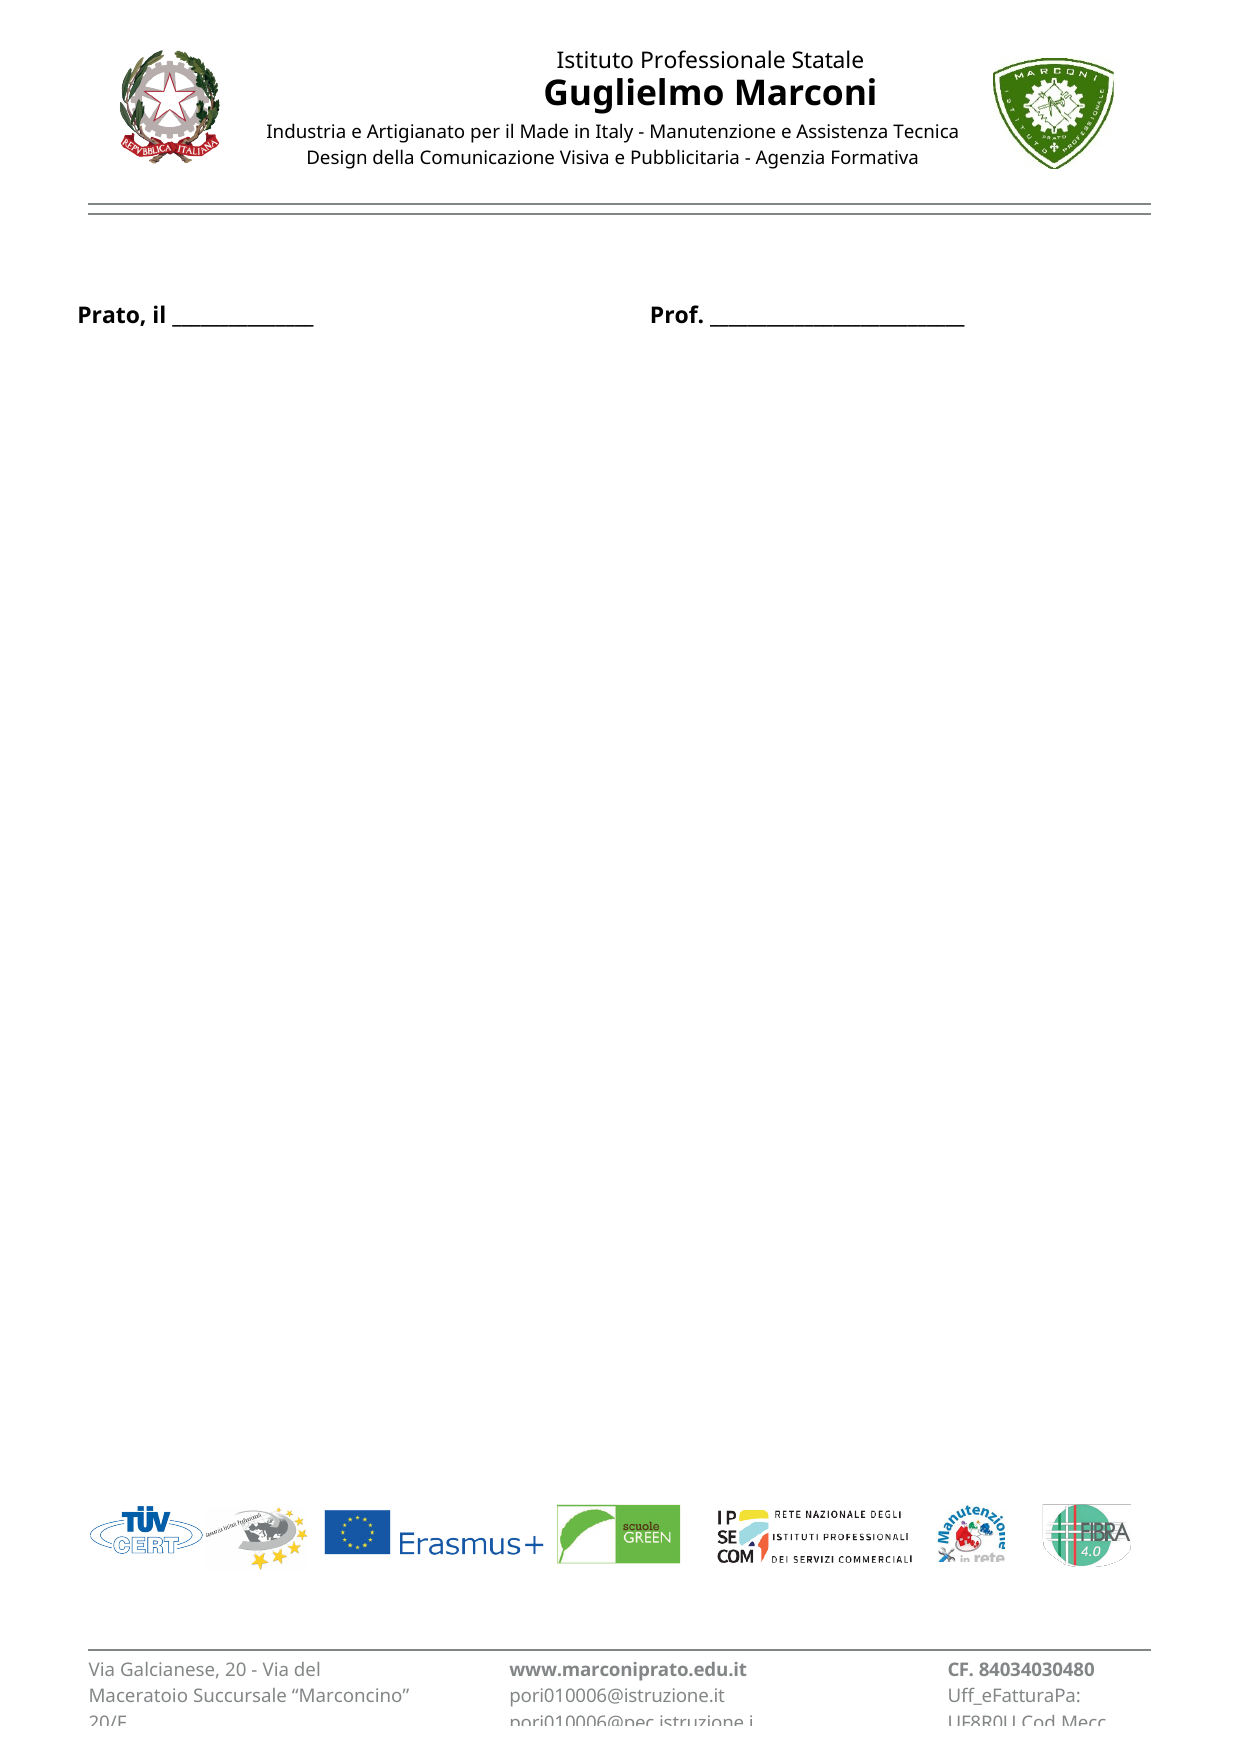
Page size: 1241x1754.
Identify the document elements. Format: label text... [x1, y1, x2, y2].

picture [936, 1502, 1005, 1562]
picture [1042, 1504, 1131, 1567]
picture [322, 1510, 545, 1556]
picture [556, 1504, 681, 1564]
picture [89, 1505, 308, 1570]
text Prato, il _______________ Prof. ___________________________ [77, 299, 1163, 330]
picture [991, 58, 1114, 168]
picture [119, 50, 220, 164]
picture [717, 1510, 908, 1563]
